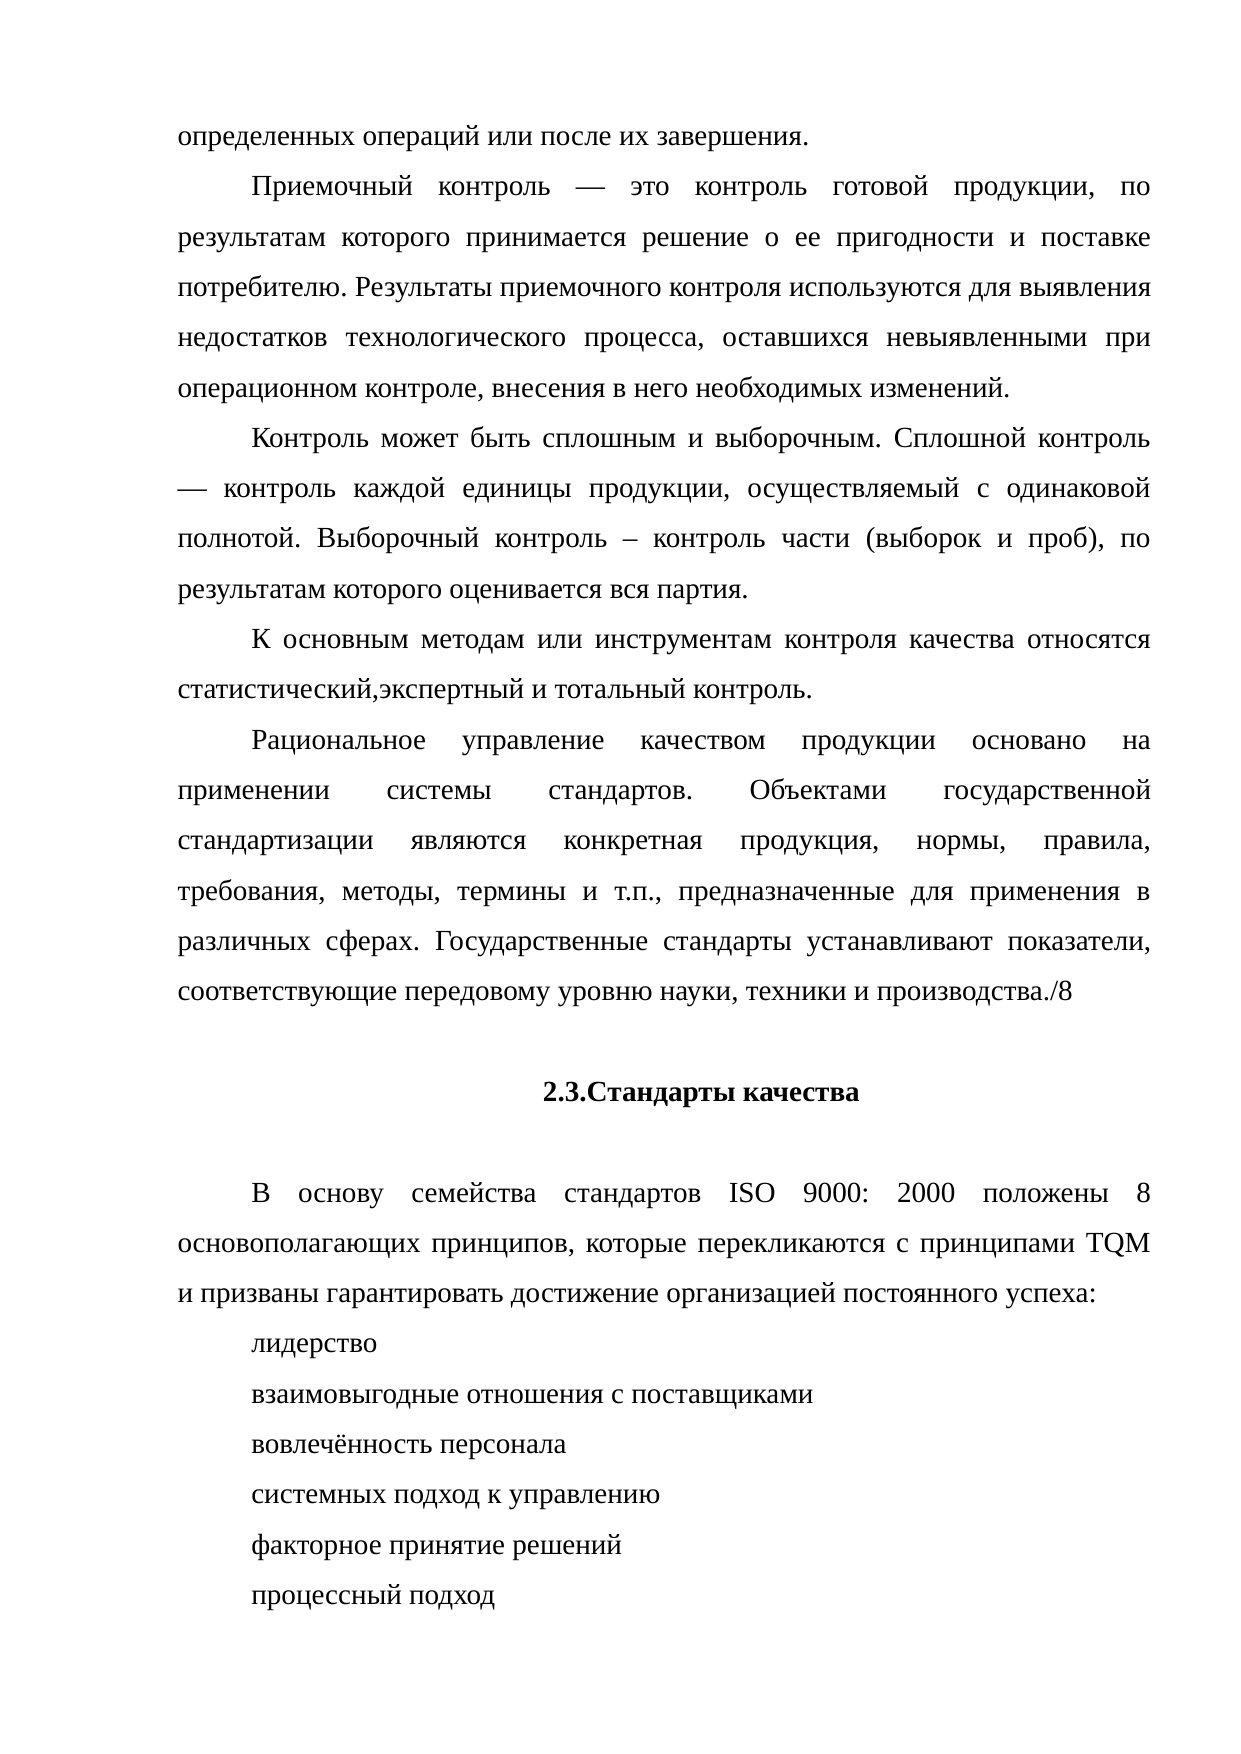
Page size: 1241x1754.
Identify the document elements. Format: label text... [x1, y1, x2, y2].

text системных подход к управлению [177, 1477, 1152, 1510]
text Контроль может быть сплошным и выборочным. Сплошной контроль — контроль каждой единицы продукции, осуществляемый с одинаковой полнотой. Выборочный контроль – контроль части (выборок и проб), по результатам которого оценивается вся партия. [177, 420, 1152, 604]
text К основным методам или инструментам контроля качества относятся статистический,экспертный и тотальный контроль. [177, 621, 1152, 705]
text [177, 118, 1152, 152]
text вовлечённость персонала [177, 1426, 1152, 1460]
text факторное принятие решений [177, 1527, 1152, 1560]
text В основу семейства стандартов ISO 9000: 2000 положены 8 основополагающих принципов, которые перекликаются с принципами TQM и призваны гарантировать достижение организацией постоянного успеха: [177, 1175, 1152, 1309]
text Рациональное управление качеством продукции основано на применении системы стандартов. Объектами государственной стандартизации являются конкретная продукция, нормы, правила, требования, методы, термины и т.п., предназначенные для применения в различных сферах. Государственные стандарты устанавливают показатели, соответствующие передовому уровню науки, техники и производства./8 [177, 722, 1152, 1007]
text 2.3.Стандарты качества [177, 1074, 1152, 1108]
text лидерство [177, 1326, 1152, 1359]
text взаимовыгодные отношения с поставщиками [177, 1376, 1152, 1409]
text процессный подход [177, 1577, 1152, 1611]
text Приемочный контроль — это контроль готовой продукции, по результатам которого принимается решение о ее пригодности и поставке потребителю. Результаты приемочного контроля используются для выявления недостатков технологического процесса, оставшихся невыявленными при операционном контроле, внесения в него необходимых изменений. [177, 168, 1152, 403]
